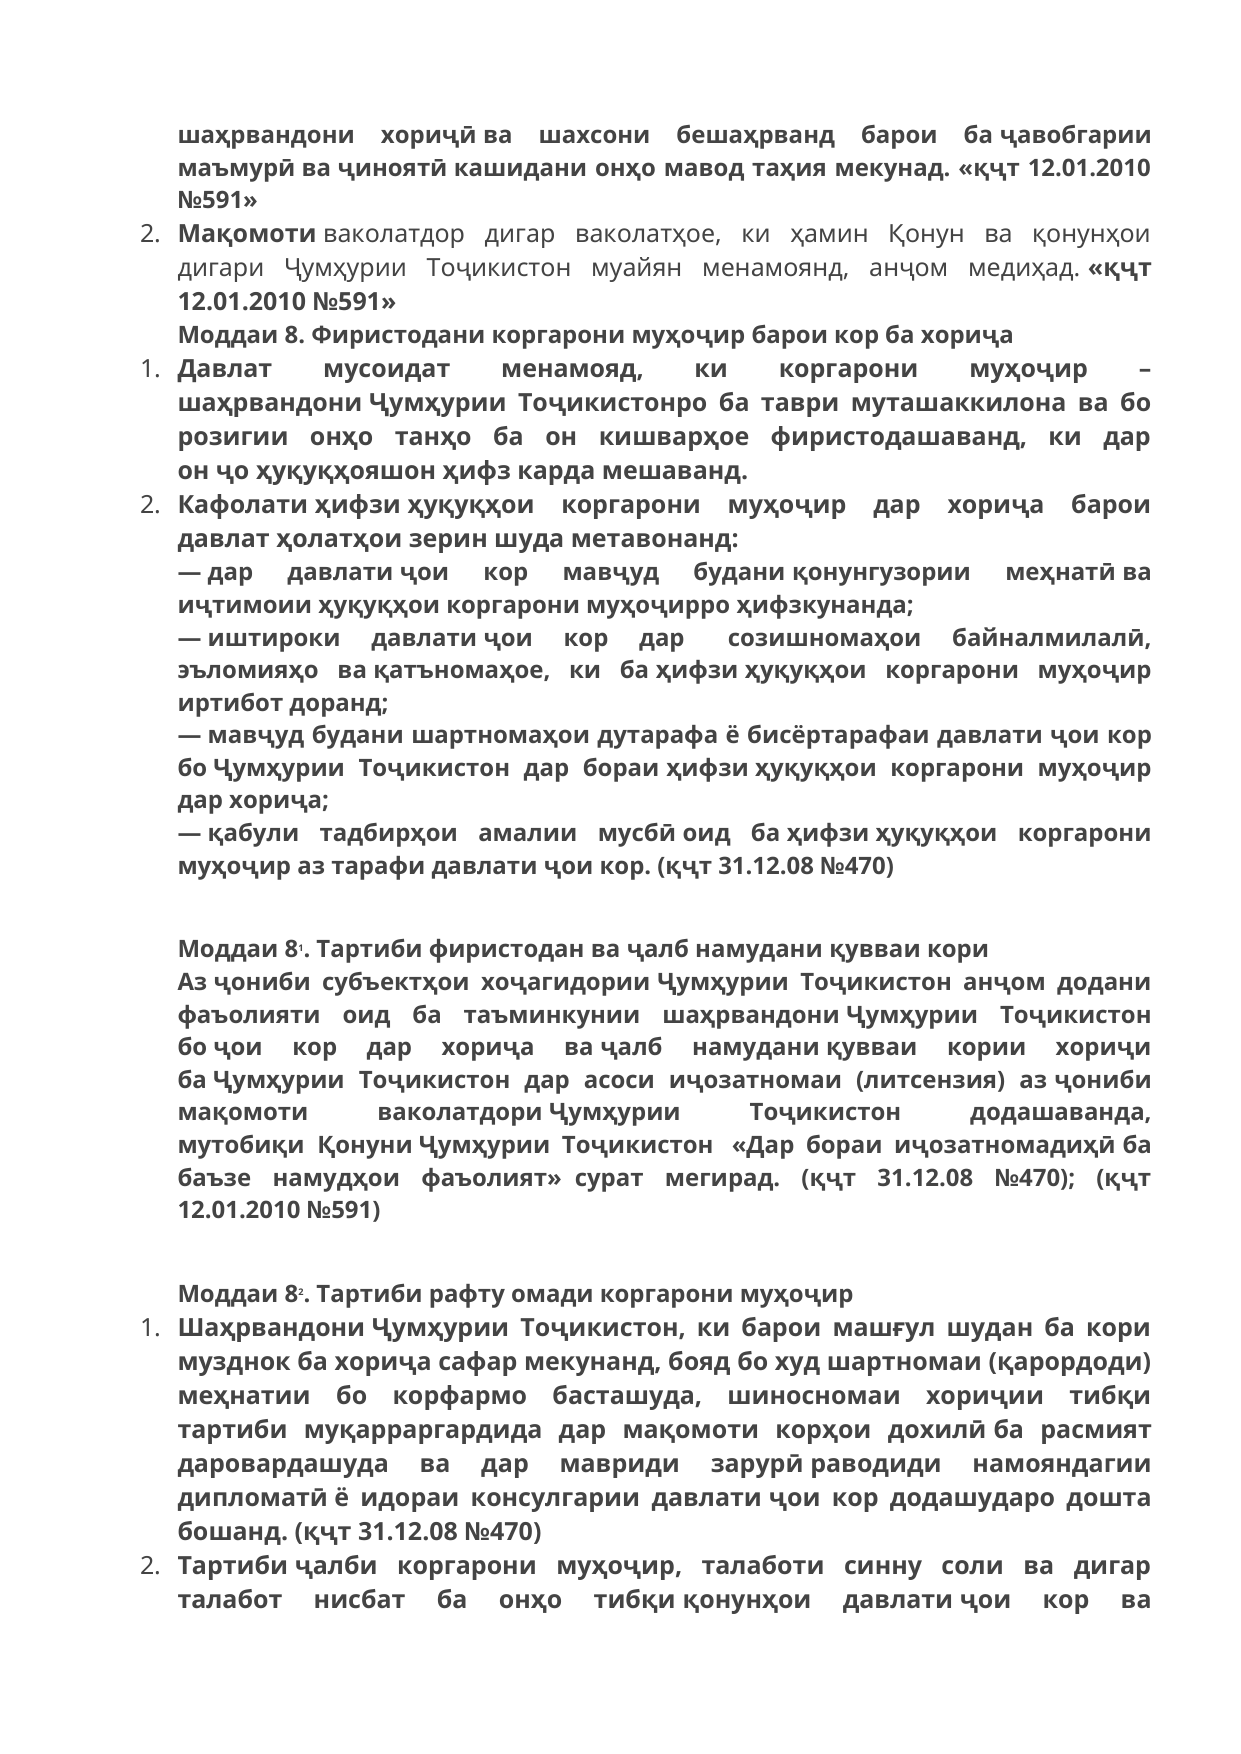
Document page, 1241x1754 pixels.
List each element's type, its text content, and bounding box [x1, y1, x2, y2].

list Шаҳрвандони Ҷумҳурии Тоҷикистон, ки барои машғул шудан ба кори музднок ба хориҷа сафар мекунанд, бояд бо худ шартномаи (қарордоди) меҳнатии бо корфармо басташуда, шиносномаи хориҷии тибқи тартиби муқарраргардида дар мақомоти корҳои дохилӣ ба расмият даровардашуда ва дар мавриди зарурӣ раводиди намояндагии дипломатӣ ё идораи консулгарии давлати ҷои кор додашударо дошта бошанд. (қҷт 31.12.08 №470) [140, 1309, 1152, 1548]
text — мавҷуд будани шартномаҳои дутарафа ё бисёртарафаи давлати ҷои кор бо Ҷумҳурии Тоҷикистон дар бораи ҳифзи ҳуқуқҳои коргарони муҳоҷир дар хориҷа; [177, 718, 1152, 816]
list Мақомоти ваколатдор дигар ваколатҳое, ки ҳамин Қонун ва қонунҳои дигари Ҷумҳурии Тоҷикистон муайян менамоянд, анҷом медиҳад. «қҷт 12.01.2010 №591» [140, 216, 1152, 318]
list Давлат мусоидат менамояд, ки коргарони муҳоҷир – шаҳрвандони Ҷумҳурии Тоҷикистонро ба таври муташаккилона ва бо розигии онҳо танҳо ба он кишварҳое фиристодашаванд, ки дар он ҷо ҳуқуқҳояшон ҳифз карда мешаванд. [140, 351, 1152, 487]
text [177, 118, 1152, 216]
text — қабули тадбирҳои амалии мусбӣ оид ба ҳифзи ҳуқуқҳои коргарони муҳоҷир аз тарафи давлати ҷои кор. (қҷт 31.12.08 №470) [177, 816, 1152, 881]
text — дар давлати ҷои кор мавҷуд будани қонунгузории меҳнатӣ ва иҷтимоии ҳуқуқҳои коргарони муҳоҷирро ҳифзкунанда; [177, 555, 1152, 620]
text — иштироки давлати ҷои кор дар созишномаҳои байналмилалӣ, эъломияҳо ва қатъномаҳое, ки ба ҳифзи ҳуқуқҳои коргарони муҳоҷир иртибот доранд; [177, 620, 1152, 718]
text Моддаи 81. Тартиби фиристодан ва ҷалб намудани қувваи кори [177, 932, 1152, 965]
list Кафолати ҳифзи ҳуқуқҳои коргарони муҳоҷир дар хориҷа барои давлат ҳолатҳои зерин шуда метавонанд: [140, 487, 1152, 555]
text Аз ҷониби субъектҳои хоҷагидории Ҷумҳурии Тоҷикистон анҷом додани фаъолияти оид ба таъминкунии шаҳрвандони Ҷумҳурии Тоҷикистон бо ҷои кор дар хориҷа ва ҷалб намудани қувваи кории хориҷи ба Ҷумҳурии Тоҷикистон дар асоси иҷозатномаи (литсензия) аз ҷониби мақомоти ваколатдори Ҷумҳурии Тоҷикистон додашаванда, мутобиқи Қонуни Ҷумҳурии Тоҷикистон «Дар бораи иҷозатномадиҳӣ ба баъзе намудҳои фаъолият» сурат мегирад. (қҷт 31.12.08 №470); (қҷт 12.01.2010 №591) [177, 965, 1152, 1226]
text Моддаи 82. Тартиби рафту омади коргарони муҳоҷир [177, 1277, 1152, 1309]
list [140, 1548, 1152, 1616]
text Моддаи 8. Фиристодани коргарони муҳоҷир барои кор ба хориҷа [177, 318, 1152, 351]
